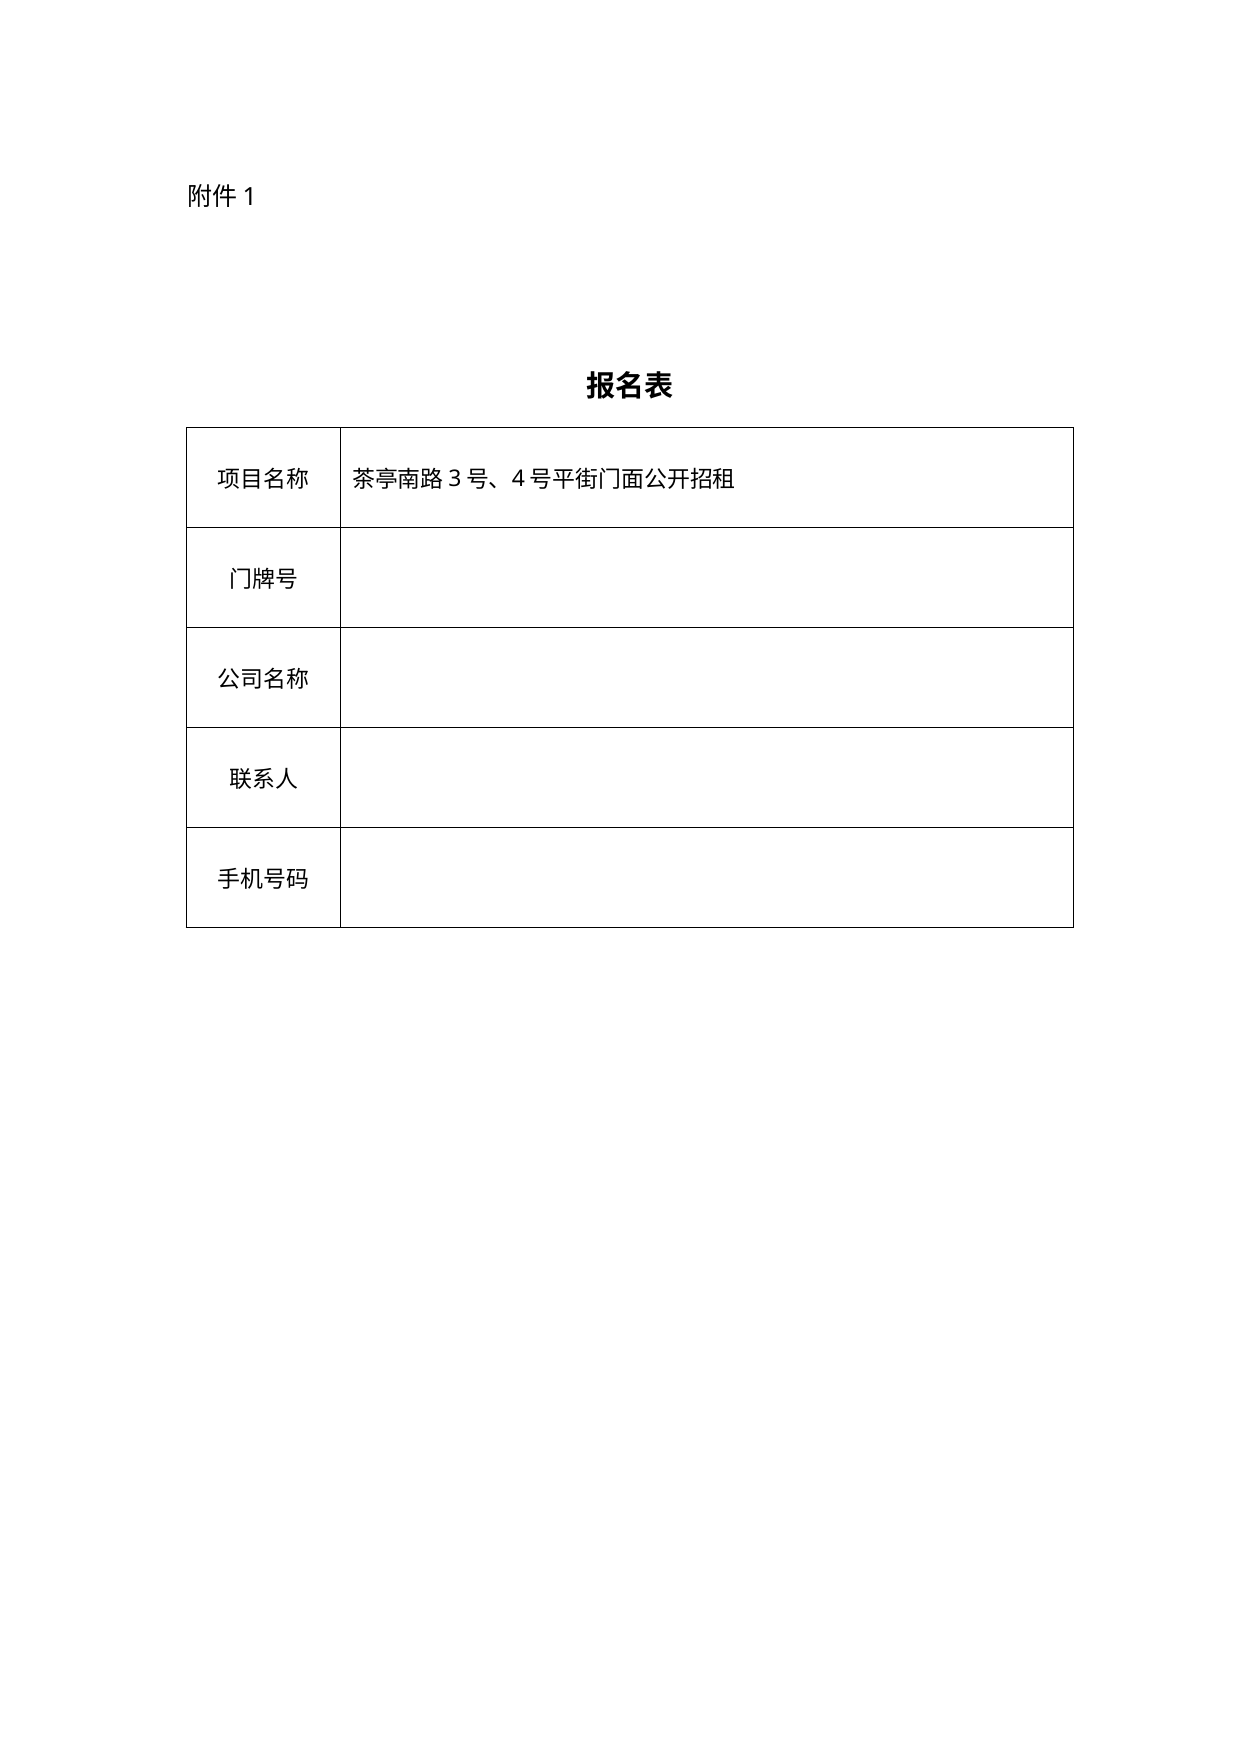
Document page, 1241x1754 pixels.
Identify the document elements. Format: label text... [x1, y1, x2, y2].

table_header 报名表 [186, 340, 1073, 427]
table_cell 公司名称 [187, 628, 340, 727]
table_cell 联系人 [187, 728, 340, 827]
table_cell [341, 528, 1073, 627]
table_cell 茶亭南路3号、4号平街门面公开招租 [341, 428, 1073, 527]
table_cell [341, 828, 1073, 927]
text 附件1 [187, 162, 1003, 227]
table_cell 项目名称 [187, 428, 340, 527]
table_cell [341, 628, 1073, 727]
table_cell [341, 728, 1073, 827]
table_cell 手机号码 [187, 828, 340, 927]
table_cell 门牌号 [187, 528, 340, 627]
